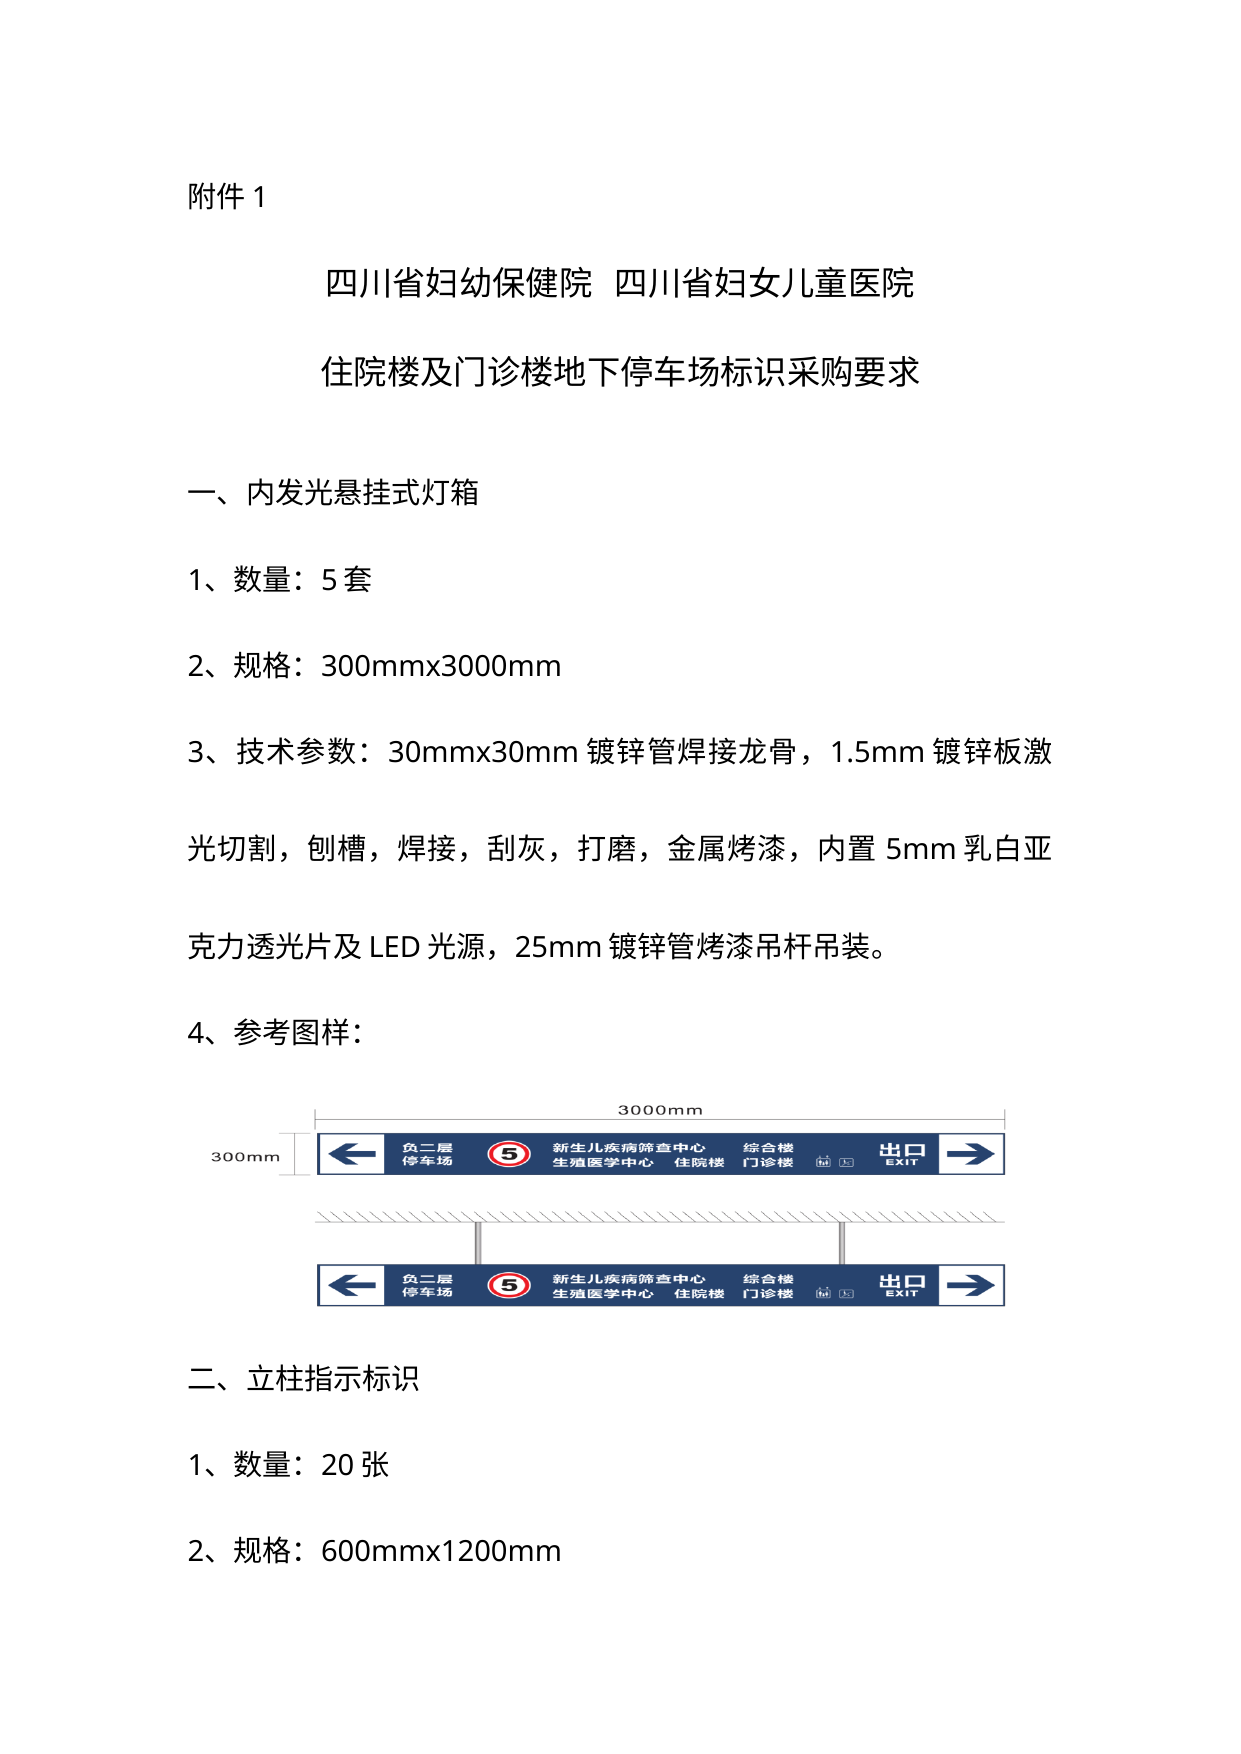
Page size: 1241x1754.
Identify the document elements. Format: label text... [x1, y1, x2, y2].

picture [187, 1084, 1037, 1314]
text 1、数量：20张 [187, 1431, 1053, 1496]
text 4、参考图样： [187, 998, 1053, 1063]
text 1、数量：5套 [187, 545, 1053, 610]
list 内发光悬挂式灯箱 [187, 459, 1053, 524]
text 2、规格：600mmx1200mm [187, 1517, 1053, 1582]
text 2、规格：300mmx3000mm [187, 631, 1053, 696]
text 3、技术参数：30mmx30mm镀锌管焊接龙骨，1.5mm镀锌板激光切割，刨槽，焊接，刮灰，打磨，金属烤漆，内置5mm乳白亚克力透光片及LED光源，25mm镀锌管烤漆吊杆吊装。 [187, 717, 1053, 977]
text 二、立柱指示标识 [187, 1344, 1053, 1409]
text 附件1 [187, 162, 1053, 227]
text 住院楼及门诊楼地下停车场标识采购要求 [187, 337, 1053, 402]
text 四川省妇幼保健院 四川省妇女儿童医院 [187, 248, 1053, 313]
